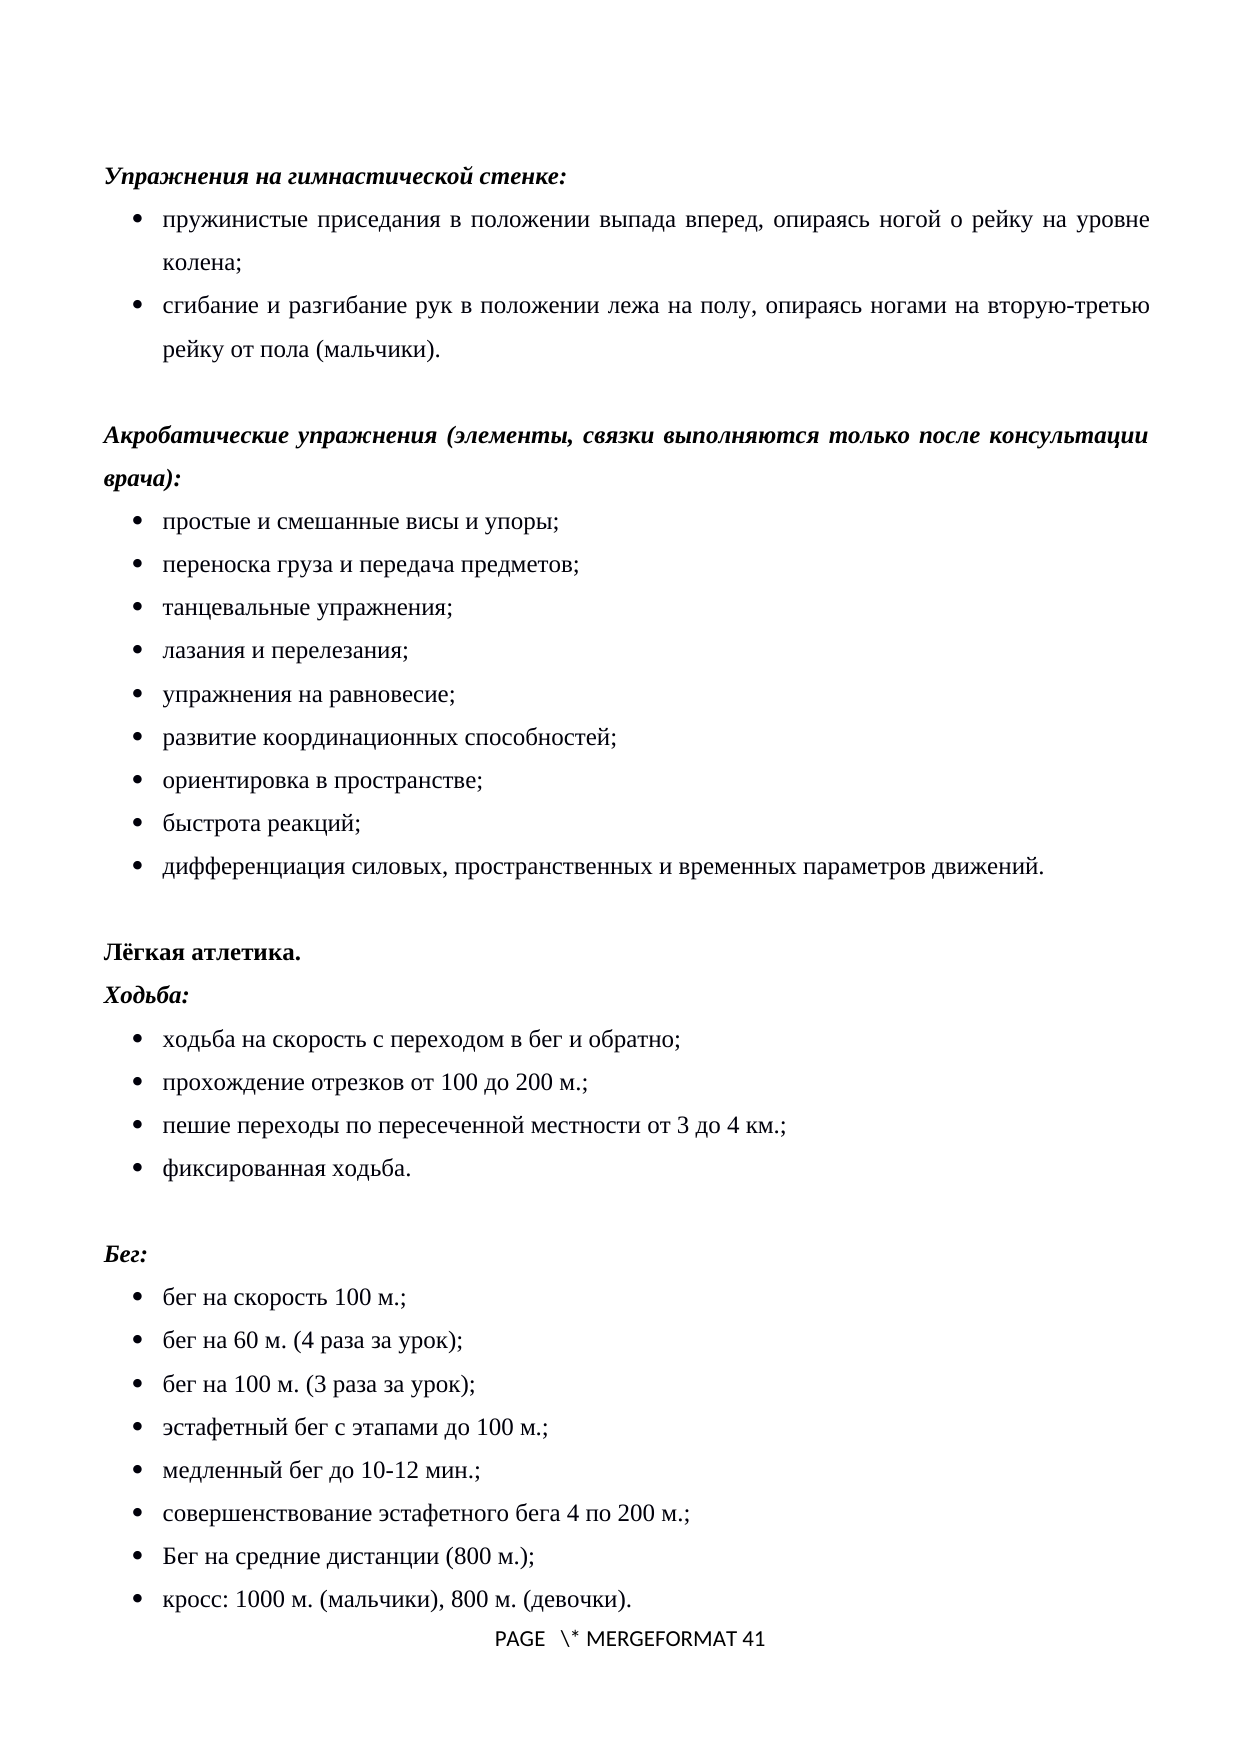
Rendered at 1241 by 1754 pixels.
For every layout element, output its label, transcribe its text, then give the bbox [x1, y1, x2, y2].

text Лёгкая атлетика. [103, 937, 1152, 966]
list Бег на средние дистанции (800 м.); [133, 1541, 1152, 1570]
list бег на 100 м. (3 раза за урок); [133, 1369, 1152, 1397]
list пружинистые приседания в положении выпада вперед, опираясь ногой о рейку на уровне колена; [133, 204, 1152, 276]
list эстафетный бег с этапами до 100 м.; [133, 1412, 1152, 1441]
list пешие переходы по пересеченной местности от 3 до 4 км.; [133, 1110, 1152, 1139]
text Акробатические упражнения (элементы, связки выполняются только после консультации врача): [103, 420, 1152, 492]
list дифференциация силовых, пространственных и временных параметров движений. [133, 851, 1152, 880]
list быстрота реакций; [133, 808, 1152, 837]
text Ходьба: [103, 981, 1152, 1009]
list фиксированная ходьба. [133, 1153, 1152, 1182]
list простые и смешанные висы и упоры; [133, 506, 1152, 535]
list танцевальные упражнения; [133, 592, 1152, 621]
text Упражнения на гимнастической стенке: [103, 161, 1152, 190]
list совершенствование эстафетного бега 4 по 200 м.; [133, 1498, 1152, 1527]
list упражнения на равновесие; [133, 679, 1152, 707]
list ходьба на скорость с переходом в бег и обратно; [133, 1024, 1152, 1052]
list бег на скорость 100 м.; [133, 1282, 1152, 1311]
list развитие координационных способностей; [133, 722, 1152, 751]
list кросс: 1000 м. (мальчики), 800 м. (девочки). [133, 1584, 1152, 1613]
list прохождение отрезков от 100 до 200 м.; [133, 1067, 1152, 1096]
list переноска груза и передача предметов; [133, 549, 1152, 578]
list ориентировка в пространстве; [133, 765, 1152, 794]
text Бег: [103, 1239, 1152, 1268]
list бег на 60 м. (4 раза за урок); [133, 1326, 1152, 1354]
list лазания и перелезания; [133, 636, 1152, 664]
list медленный бег до 10-12 мин.; [133, 1455, 1152, 1484]
list сгибание и разгибание рук в положении лежа на полу, опираясь ногами на вторую-третью рейку от пола (мальчики). [133, 291, 1152, 362]
